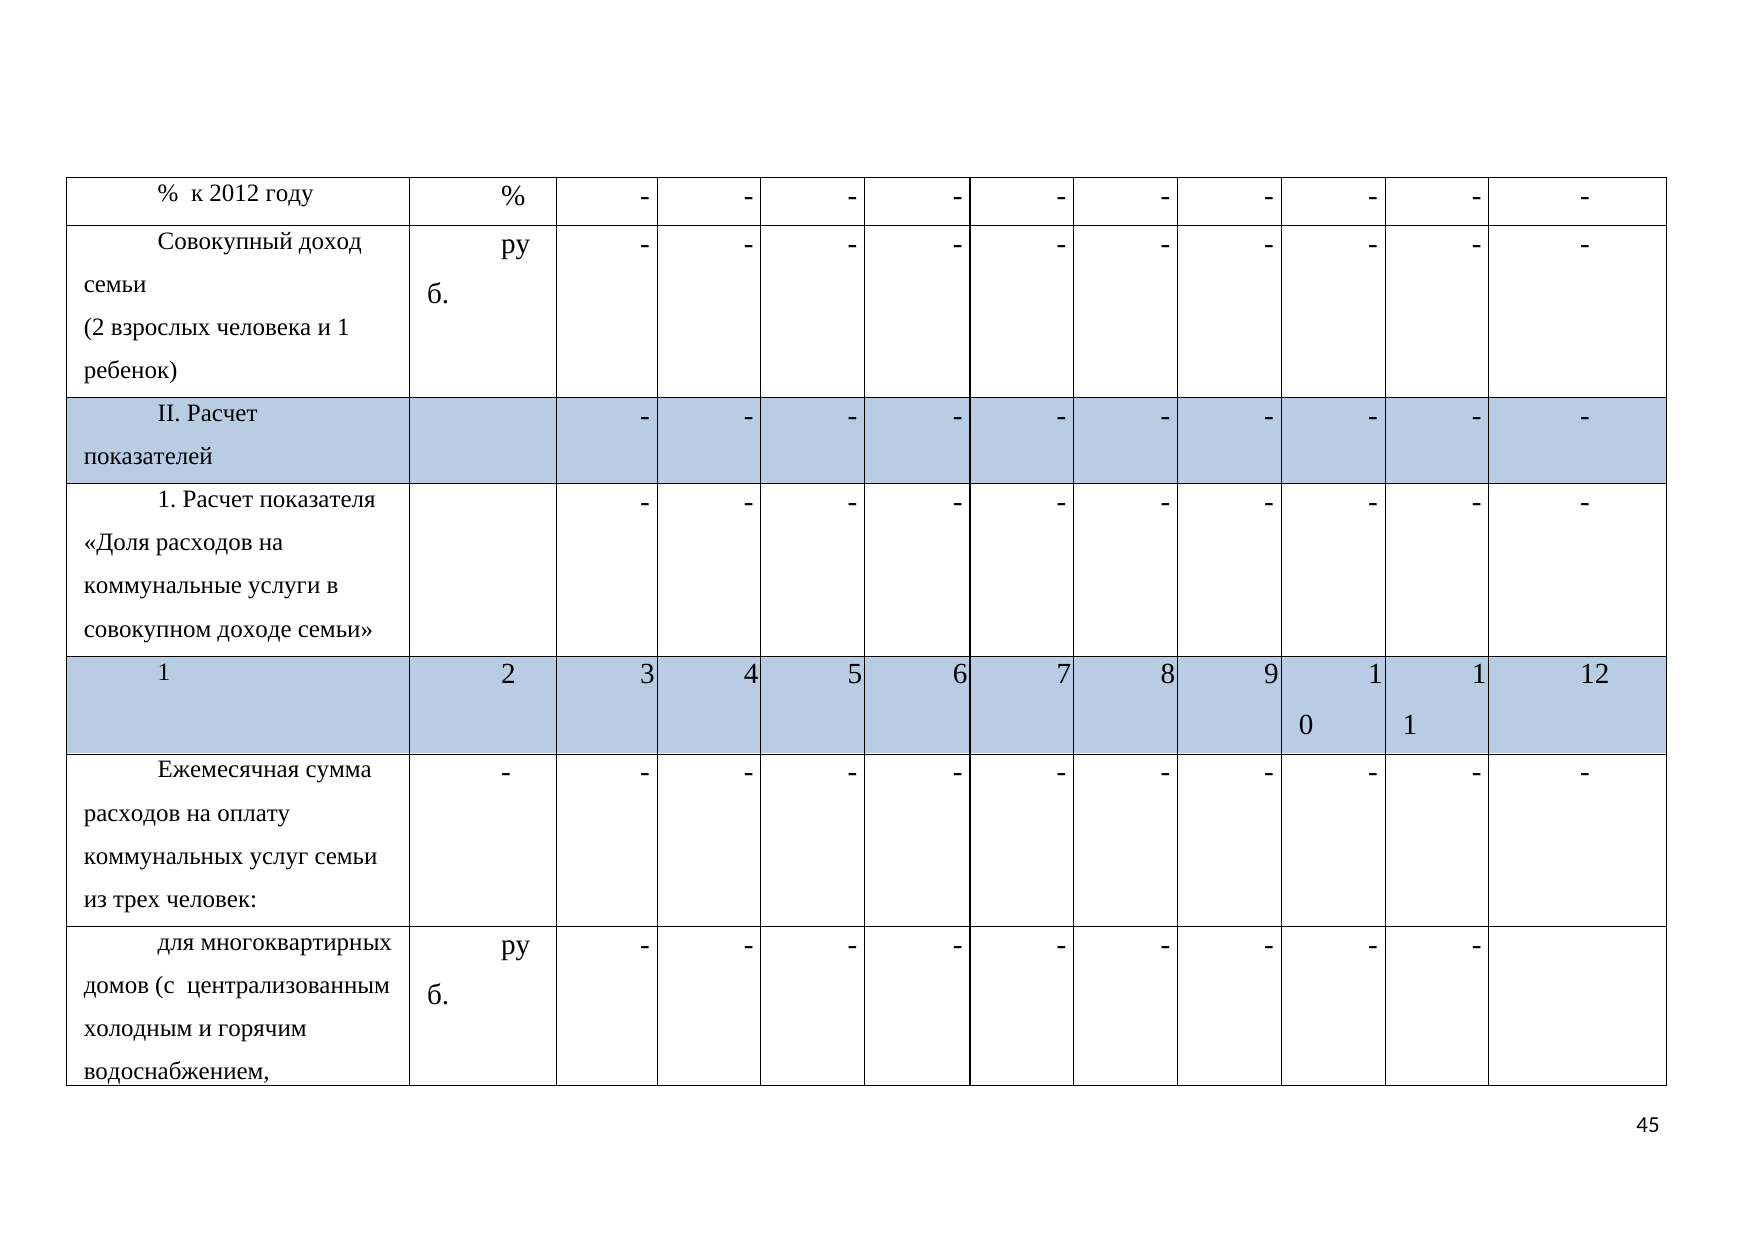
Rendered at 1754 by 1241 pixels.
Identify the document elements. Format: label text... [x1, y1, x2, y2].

table_cell - [1282, 398, 1385, 483]
table_cell - [658, 398, 760, 483]
table_cell руб. [410, 226, 556, 397]
table_cell 2 [410, 657, 556, 753]
table_cell 11 [1386, 657, 1488, 753]
table_cell 1. Расчет показателя «Доля расходов на коммунальные услуги в совокупном доходе семьи» [67, 484, 409, 656]
table_cell 10 [1282, 657, 1385, 753]
table_cell - [971, 226, 1073, 397]
table_cell - [1386, 178, 1488, 225]
table_cell - [1178, 484, 1281, 656]
table_cell - [557, 226, 657, 397]
table_cell - [1178, 755, 1281, 926]
table_cell - [1178, 927, 1281, 1085]
table_cell [1489, 927, 1666, 1085]
table_cell Ежемесячная сумма расходов на оплату коммунальных услуг семьи из трех человек: [67, 755, 409, 926]
table_cell - [557, 178, 657, 225]
table_cell - [557, 484, 657, 656]
table_cell - [1489, 178, 1666, 225]
table_cell 7 [971, 657, 1073, 753]
table_cell - [1178, 178, 1281, 225]
table_cell - [1386, 755, 1488, 926]
table_cell - [658, 755, 760, 926]
table_cell - [1074, 927, 1177, 1085]
table_cell 8 [1074, 657, 1177, 753]
table_cell - [761, 398, 864, 483]
table_cell 5 [761, 657, 864, 753]
table_cell - [1386, 226, 1488, 397]
table_cell Совокупный доход семьи (2 взрослых человека и 1 ребенок) [67, 226, 409, 397]
table_cell - [658, 484, 760, 656]
table_cell - [761, 226, 864, 397]
table_cell - [971, 484, 1073, 656]
table_cell % к 2012 году [67, 178, 409, 225]
table_cell % [410, 178, 556, 225]
table_cell - [865, 755, 969, 926]
table_cell - [1282, 178, 1385, 225]
table_cell - [557, 927, 657, 1085]
table_cell - [865, 398, 969, 483]
table_cell 1 [67, 657, 409, 753]
table_cell - [658, 226, 760, 397]
table_cell - [1178, 226, 1281, 397]
table_cell - [1074, 178, 1177, 225]
table_cell - [1282, 927, 1385, 1085]
table_cell - [865, 178, 969, 225]
table_cell - [410, 755, 556, 926]
table_cell - [1178, 398, 1281, 483]
table_cell 6 [865, 657, 969, 753]
table_cell - [1386, 484, 1488, 656]
table_cell - [658, 927, 760, 1085]
table_cell - [1074, 398, 1177, 483]
table_cell - [1074, 755, 1177, 926]
table_cell 3 [557, 657, 657, 753]
table_cell [410, 484, 556, 656]
table_cell II. Расчет показателей [67, 398, 409, 483]
table_cell - [1489, 484, 1666, 656]
table_cell - [658, 178, 760, 225]
table_cell - [1489, 398, 1666, 483]
table_cell - [1074, 484, 1177, 656]
table_cell - [1489, 755, 1666, 926]
table_cell - [1386, 927, 1488, 1085]
table_cell - [865, 484, 969, 656]
table_cell [410, 398, 556, 483]
table_cell - [557, 398, 657, 483]
table_cell - [1489, 226, 1666, 397]
table_cell 12 [1489, 657, 1666, 753]
table_cell - [1282, 484, 1385, 656]
table_cell - [971, 927, 1073, 1085]
table_cell - [971, 398, 1073, 483]
table_cell - [557, 755, 657, 926]
table_cell - [1282, 755, 1385, 926]
table_cell - [761, 178, 864, 225]
table_cell руб. [410, 927, 556, 1085]
table_cell - [761, 927, 864, 1085]
table_cell 9 [1178, 657, 1281, 753]
table_cell - [1386, 398, 1488, 483]
table_cell - [1074, 226, 1177, 397]
table_cell - [761, 755, 864, 926]
table_cell 4 [658, 657, 760, 753]
table_cell - [761, 484, 864, 656]
table_cell - [971, 178, 1073, 225]
table_cell - [865, 927, 969, 1085]
table_cell - [1282, 226, 1385, 397]
table_cell - [971, 755, 1073, 926]
table_cell - [865, 226, 969, 397]
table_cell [67, 927, 409, 1085]
